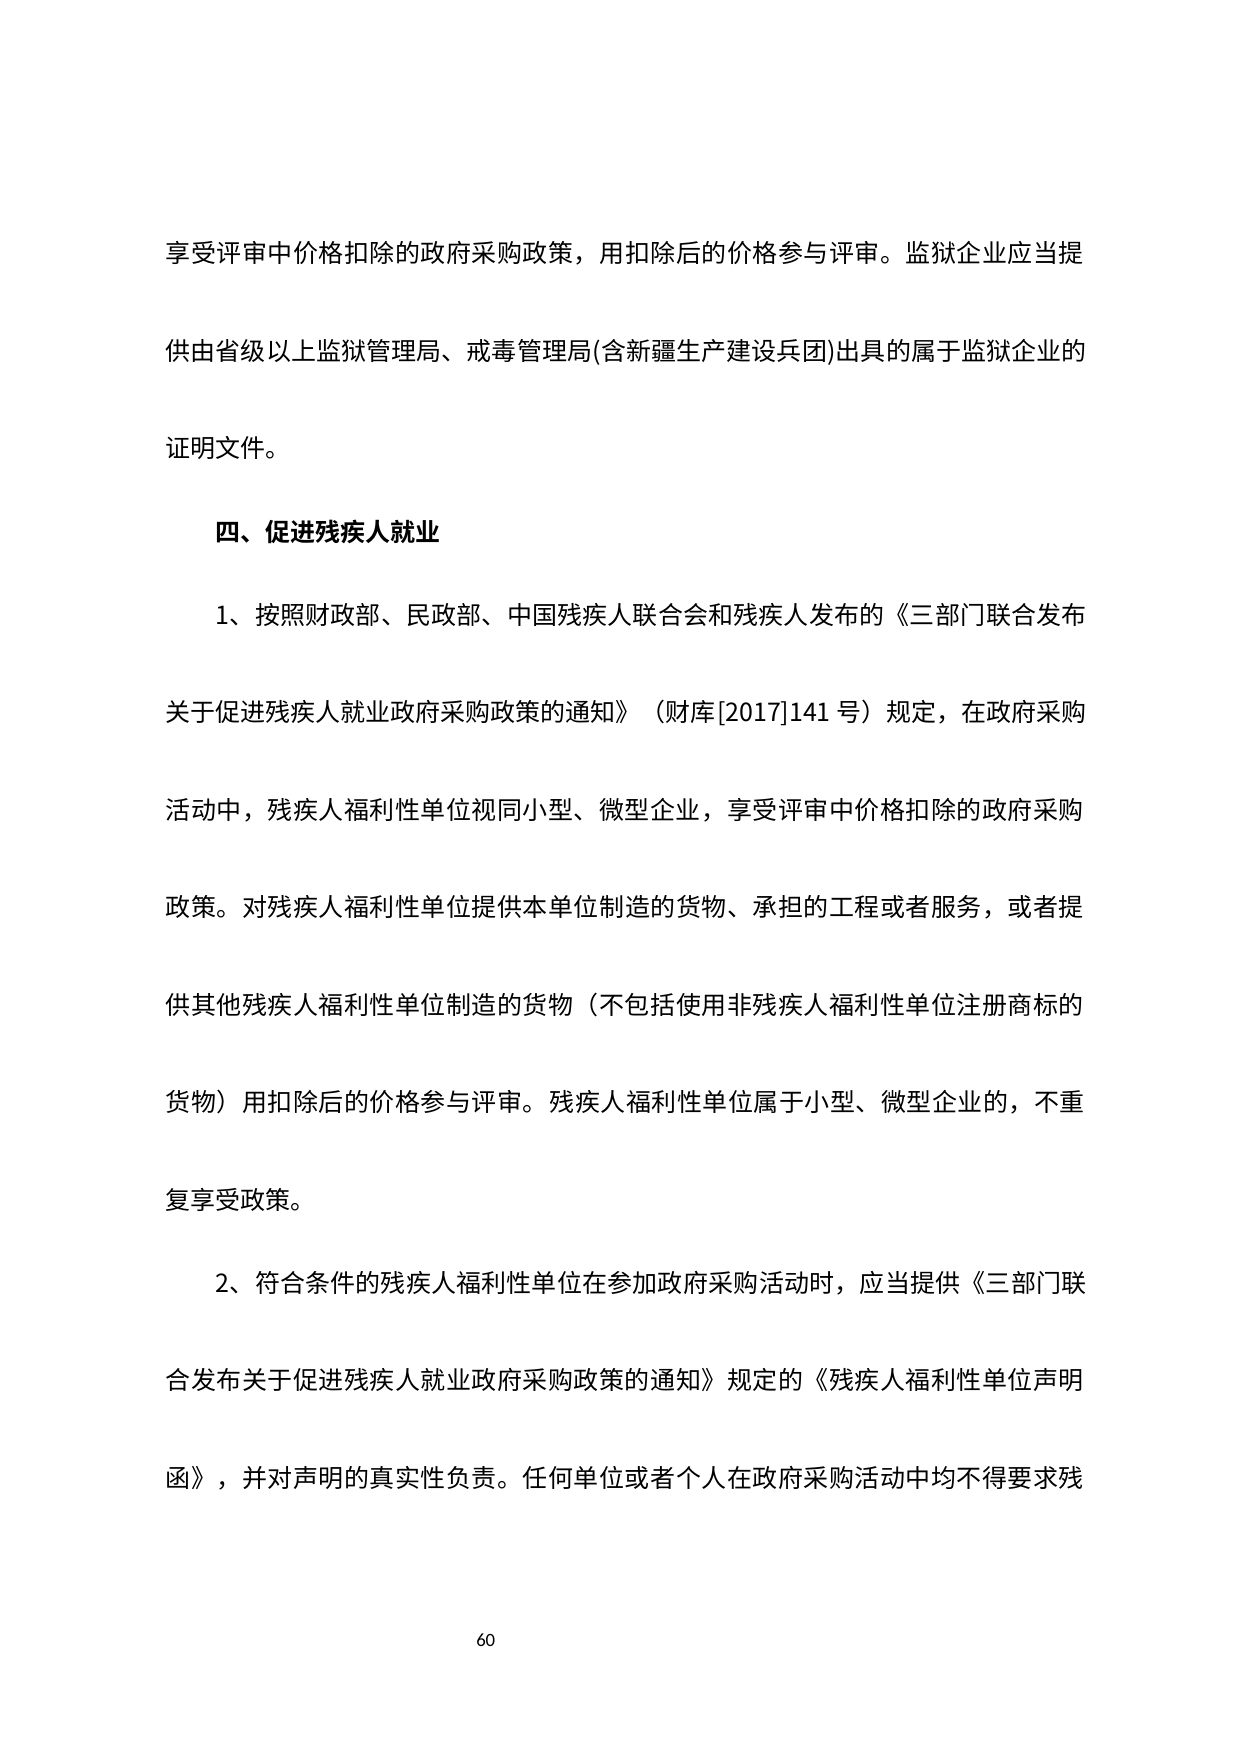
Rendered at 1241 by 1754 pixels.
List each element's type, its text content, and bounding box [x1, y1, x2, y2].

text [165, 1249, 1087, 1509]
text 四、促进残疾人就业 [165, 498, 1087, 563]
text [165, 219, 1087, 479]
text 1、按照财政部、民政部、中国残疾人联合会和残疾人发布的《三部门联合发布关于促进残疾人就业政府采购政策的通知》（财库[2017]141号）规定，在政府采购活动中，残疾人福利性单位视同小型、微型企业，享受评审中价格扣除的政府采购政策。对残疾人福利性单位提供本单位制造的货物、承担的工程或者服务，或者提供其他残疾人福利性单位制造的货物（不包括使用非残疾人福利性单位注册商标的货物）用扣除后的价格参与评审。残疾人福利性单位属于小型、微型企业的，不重复享受政策。 [165, 581, 1087, 1231]
